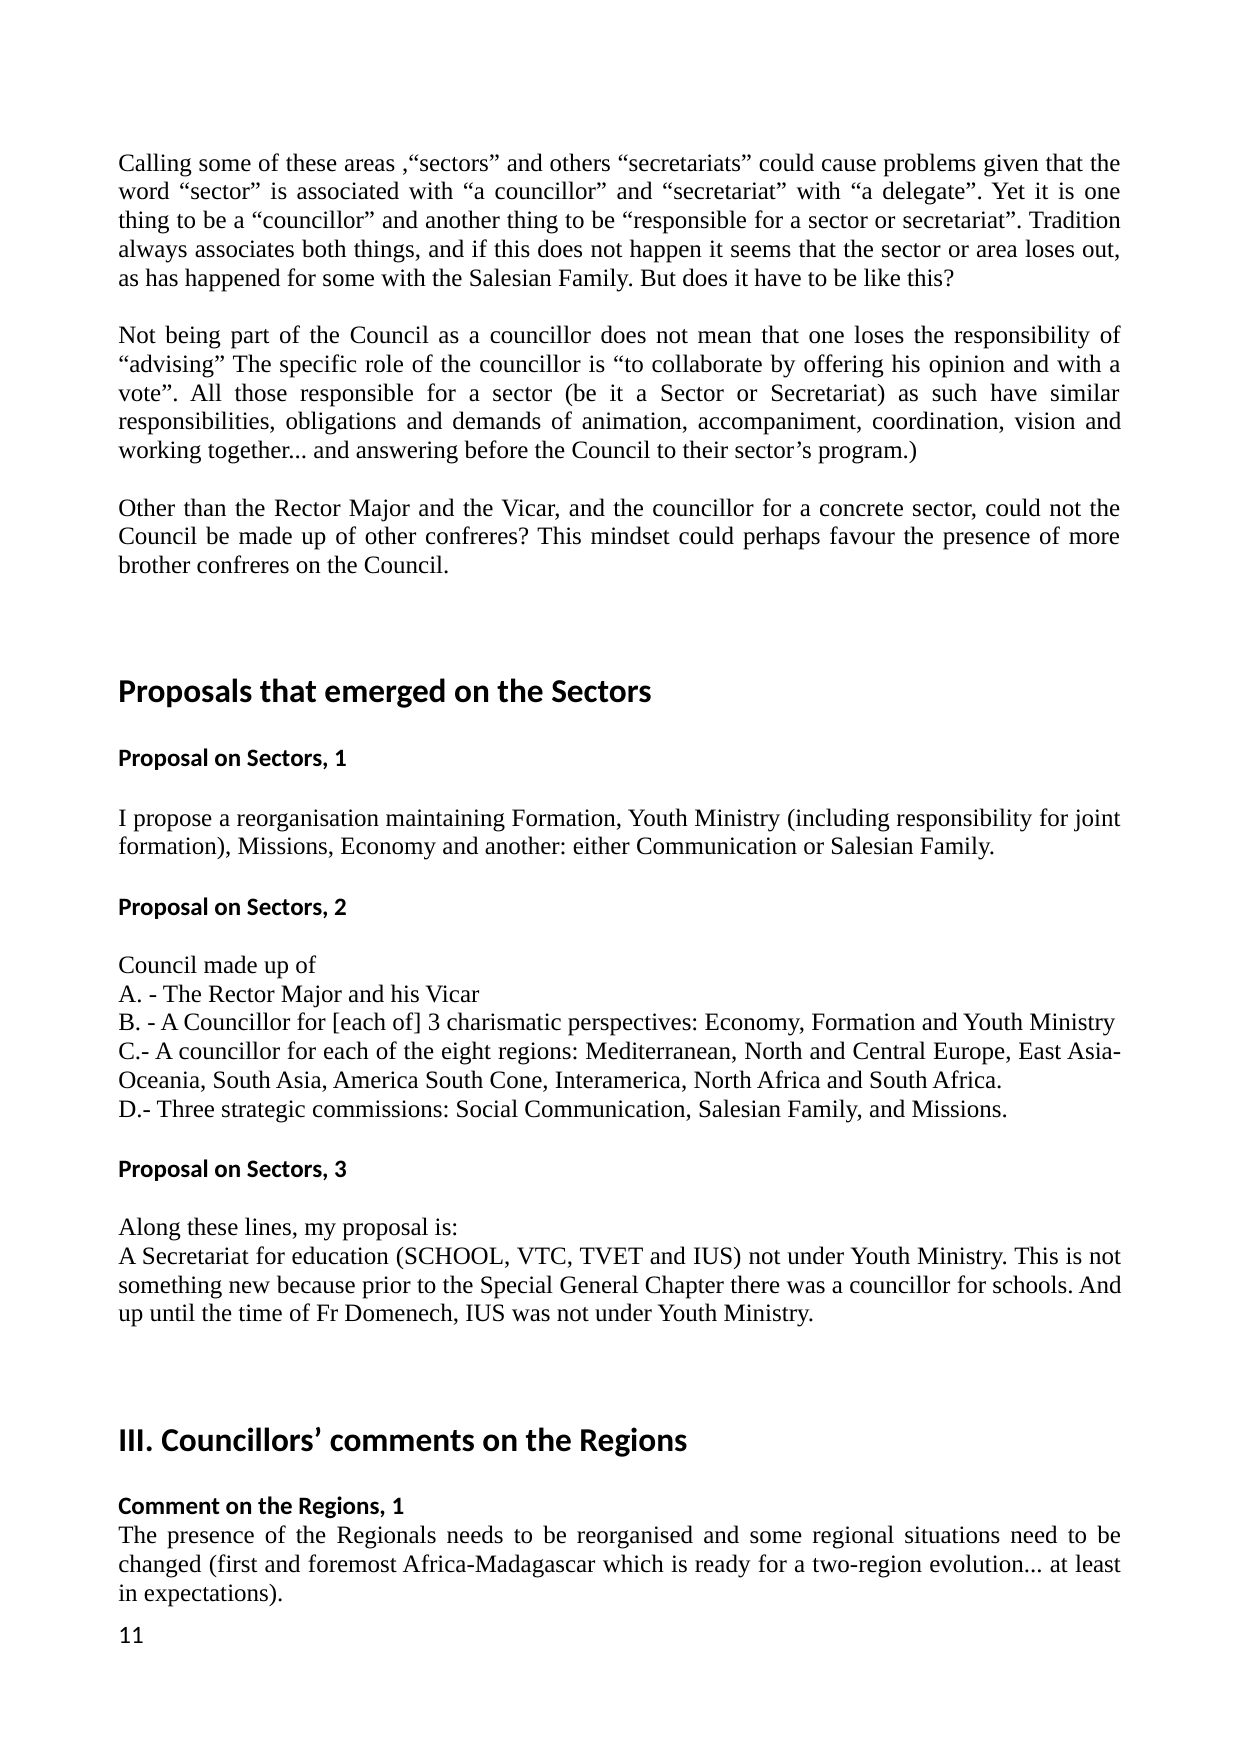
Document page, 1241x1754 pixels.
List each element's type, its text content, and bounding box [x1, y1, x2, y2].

list Comment on the Regions, 1 [118, 1490, 1122, 1521]
list Proposal on Sectors, 3 [118, 1153, 1122, 1183]
text Other than the Rector Major and the Vicar, and the councillor for a concrete sector, could not the Council be made up of other confreres? This mindset could perhaps favour the presence of more brother confreres on the Council. [118, 493, 1122, 579]
text Along these lines, my proposal is: [118, 1212, 1122, 1241]
text A Secretariat for education (SCHOOL, VTC, TVET and IUS) not under Youth Ministry. This is not something new because prior to the Special General Chapter there was a councillor for schools. And up until the time of Fr Domenech, IUS was not under Youth Ministry. [118, 1241, 1122, 1327]
text A. - The Rector Major and his Vicar [118, 979, 1122, 1007]
list Proposal on Sectors, 2 [118, 891, 1122, 921]
list Proposals that emerged on the Sectors [118, 670, 1122, 711]
text D.- Three strategic commissions: Social Communication, Salesian Family, and Missions. [118, 1094, 1122, 1122]
list III. Councillors’ comments on the Regions [118, 1419, 1122, 1459]
text B. - A Councillor for [each of] 3 charismatic perspectives: Economy, Formation and Youth Ministry [118, 1007, 1122, 1036]
text C.- A councillor for each of the eight regions: Mediterranean, North and Central Europe, East Asia-Oceania, South Asia, America South Cone, Interamerica, North Africa and South Africa. [118, 1036, 1122, 1094]
text I propose a reorganisation maintaining Formation, Youth Ministry (including responsibility for joint formation), Missions, Economy and another: either Communication or Salesian Family. [118, 803, 1122, 860]
list Proposal on Sectors, 1 [118, 742, 1122, 772]
text Not being part of the Council as a councillor does not mean that one loses the responsibility of “advising” The specific role of the councillor is “to collaborate by offering his opinion and with a vote”. All those responsible for a sector (be it a Sector or Secretariat) as such have similar responsibilities, obligations and demands of animation, accompaniment, coordination, vision and working together... and answering before the Council to their sector’s program.) [118, 320, 1122, 464]
text Council made up of [118, 950, 1122, 979]
text Calling some of these areas ,“sectors” and others “secretariats” could cause problems given that the word “sector” is associated with “a councillor” and “secretariat” with “a delegate”. Yet it is one thing to be a “councillor” and another thing to be “responsible for a sector or secretariat”. Tradition always associates both things, and if this does not happen it seems that the sector or area loses out, as has happened for some with the Salesian Family. But does it have to be like this? [118, 148, 1122, 291]
list The presence of the Regionals needs to be reorganised and some regional situations need to be changed (first and foremost Africa-Madagascar which is ready for a two-region evolution... at least in expectations). [118, 1521, 1122, 1607]
